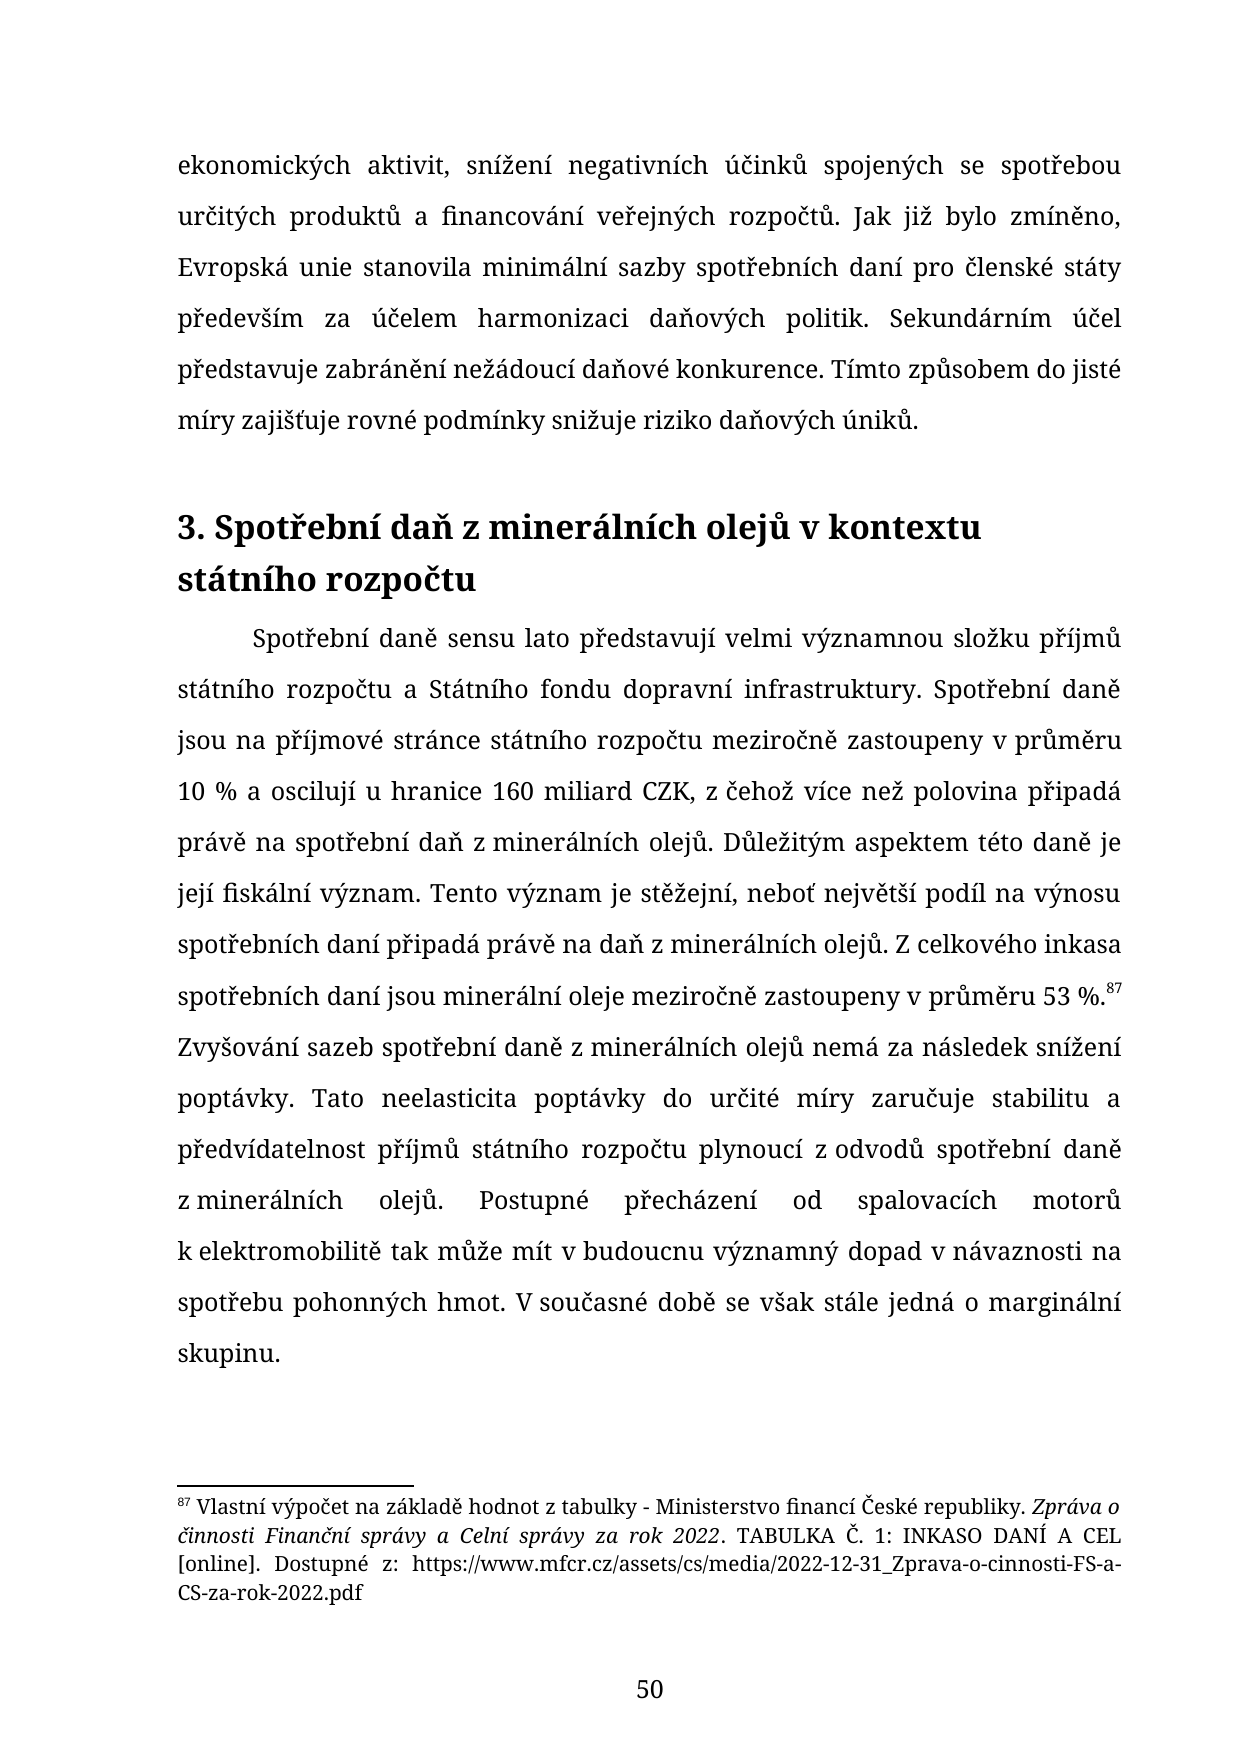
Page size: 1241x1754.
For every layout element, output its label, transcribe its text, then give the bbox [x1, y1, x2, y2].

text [177, 148, 1122, 437]
text Spotřební daně sensu lato představují velmi významnou složku příjmů státního rozpočtu a Státního fondu dopravní infrastruktury. Spotřební daně jsou na příjmové stránce státního rozpočtu meziročně zastoupeny v průměru 10 % a oscilují u hranice 160 miliard CZK, z čehož více než polovina připadá právě na spotřební daň z minerálních olejů. Důležitým aspektem této daně je její fiskální význam. Tento význam je stěžejní, neboť největší podíl na výnosu spotřebních daní připadá právě na daň z minerálních olejů. Z celkového inkasa spotřebních daní jsou minerální oleje meziročně zastoupeny v průměru 53 %. Zvyšování sazeb spotřební daně z minerálních olejů nemá za následek snížení poptávky. Tato neelasticita poptávky do určité míry zaručuje stabilitu a předvídatelnost příjmů státního rozpočtu plynoucí z odvodů spotřební daně z minerálních olejů. Postupné přecházení od spalovacích motorů k elektromobilitě tak může mít v budoucnu významný dopad v návaznosti na spotřebu pohonných hmot. V současné době se však stále jedná o marginální skupinu. [177, 621, 1122, 1369]
subtitle 3. Spotřební daň z minerálních olejů v kontextu státního rozpočtu [177, 504, 1122, 602]
